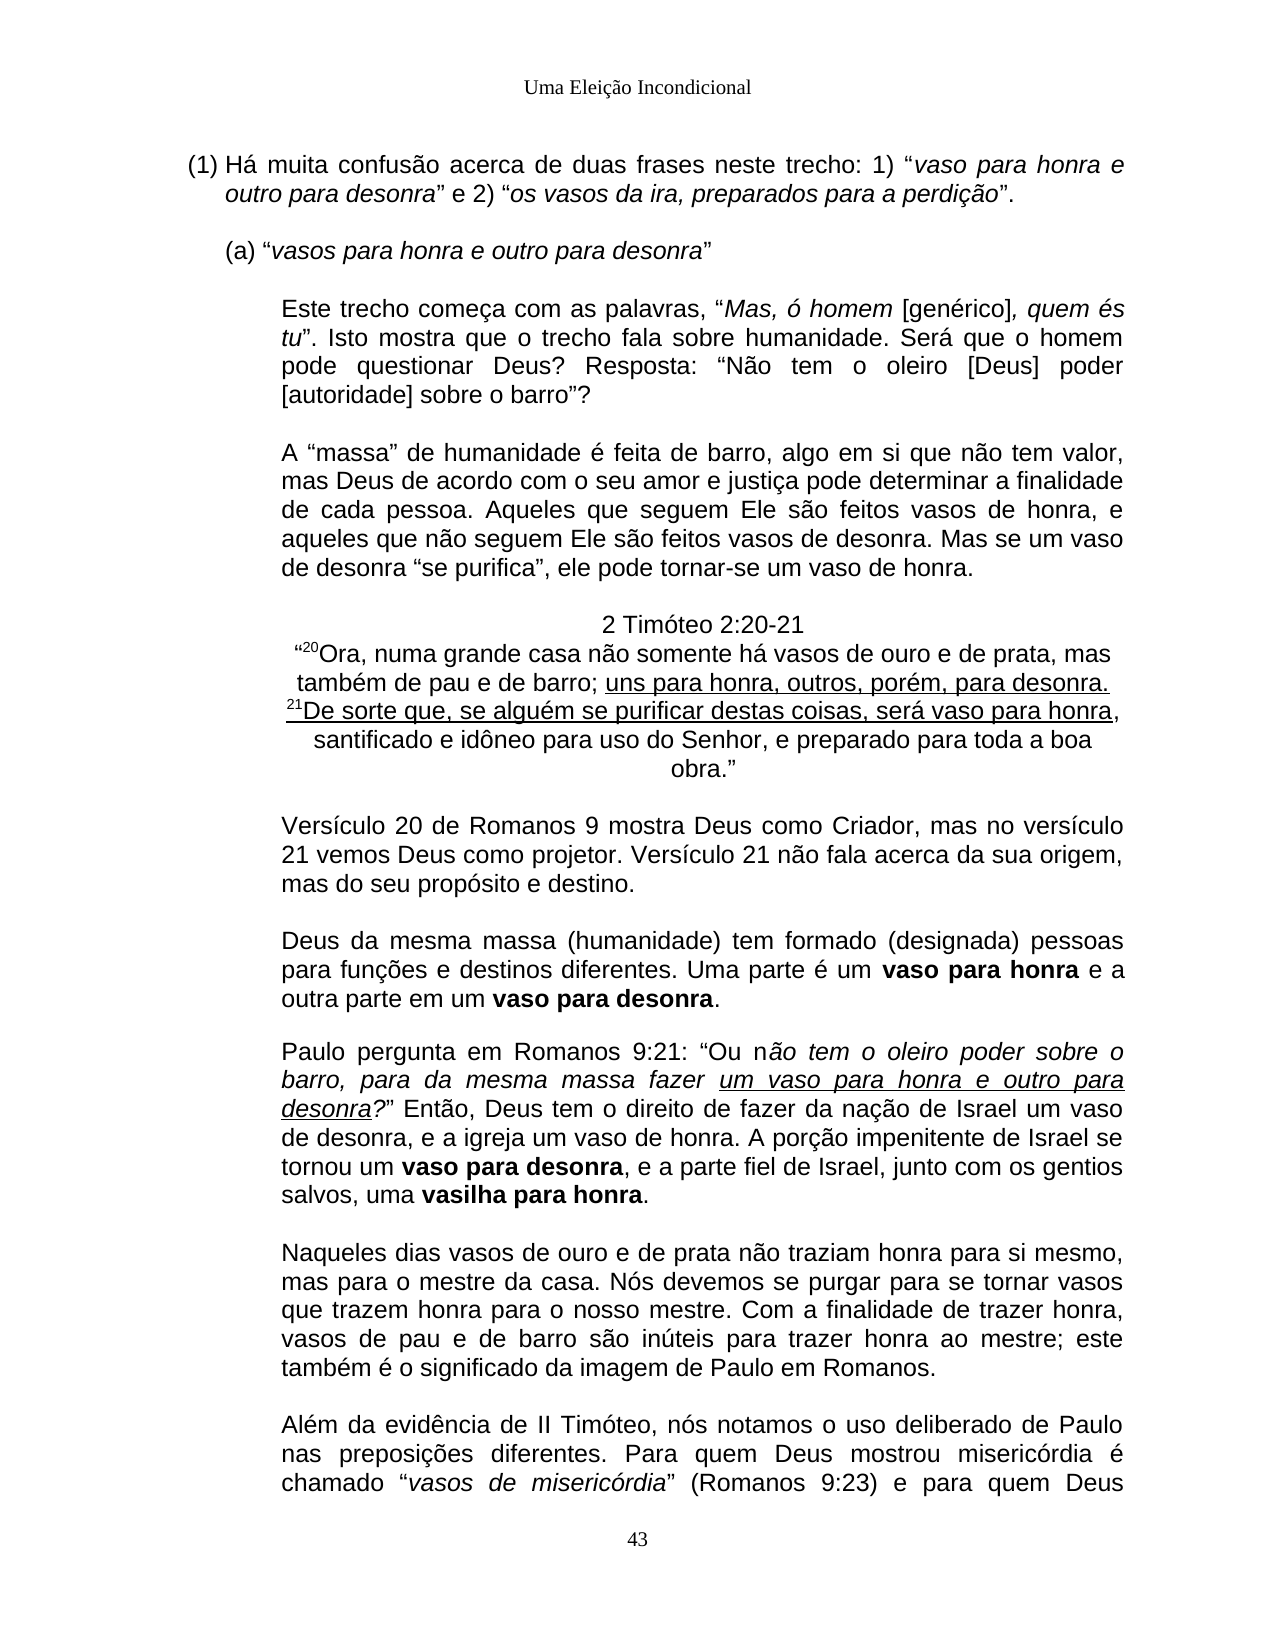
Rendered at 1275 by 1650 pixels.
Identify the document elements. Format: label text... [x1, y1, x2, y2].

text Este trecho começa com as palavras, “Mas, ó homem [genérico], quem és tu”. Isto mostra que o trecho fala sobre humanidade. Será que o homem pode questionar Deus? Resposta: “Não tem o oleiro [Deus] poder [autoridade] sobre o barro”? [281, 294, 1125, 409]
text A “massa” de humanidade é feita de barro, algo em si que não tem valor, mas Deus de acordo com o seu amor e justiça pode determinar a finalidade de cada pessoa. Aqueles que seguem Ele são feitos vasos de honra, e aqueles que não seguem Ele são feitos vasos de desonra. Mas se um vaso de desonra “se purifica”, ele pode tornar-se um vaso de honra. [281, 437, 1125, 581]
text Deus da mesma massa (humanidade) tem formado (designada) pessoas para funções e destinos diferentes. Uma parte é um vaso para honra e a outra parte em um vaso para desonra. [281, 926, 1125, 1012]
text Naqueles dias vasos de ouro e de prata não traziam honra para si mesmo, mas para o mestre da casa. Nós devemos se purgar para se tornar vasos que trazem honra para o nosso mestre. Com a finalidade de trazer honra, vasos de pau e de barro são inúteis para trazer honra ao mestre; este também é o significado da imagem de Paulo em Romanos. [281, 1238, 1125, 1382]
text (a) “vasos para honra e outro para desonra” [225, 236, 1125, 265]
text 2 Timóteo 2:20-21 [281, 610, 1125, 639]
text “20Ora, numa grande casa não somente há vasos de ouro e de prata, mas também de pau e de barro; uns para honra, outros, porém, para desonra. 21De sorte que, se alguém se purificar destas coisas, será vaso para honra, santificado e idôneo para uso do Senhor, e preparado para toda a boa obra.” [281, 639, 1125, 782]
text Paulo pergunta em Romanos 9:21: “Ou não tem o oleiro poder sobre o barro, para da mesma massa fazer um vaso para honra e outro para desonra?” Então, Deus tem o direito de fazer da nação de Israel um vaso de desonra, e a igreja um vaso de honra. A porção impenitente de Israel se tornou um vaso para desonra, e a parte fiel de Israel, junto com os gentios salvos, uma vasilha para honra. [281, 1037, 1125, 1209]
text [281, 1410, 1125, 1497]
text Versículo 20 de Romanos 9 mostra Deus como Criador, mas no versículo 21 vemos Deus como projetor. Versículo 21 não fala acerca da sua origem, mas do seu propósito e destino. [281, 811, 1125, 897]
text (1) Há muita confusão acerca de duas frases neste trecho: 1) “vaso para honra e outro para desonra” e 2) “os vasos da ira, preparados para a perdição”. [187, 150, 1125, 207]
